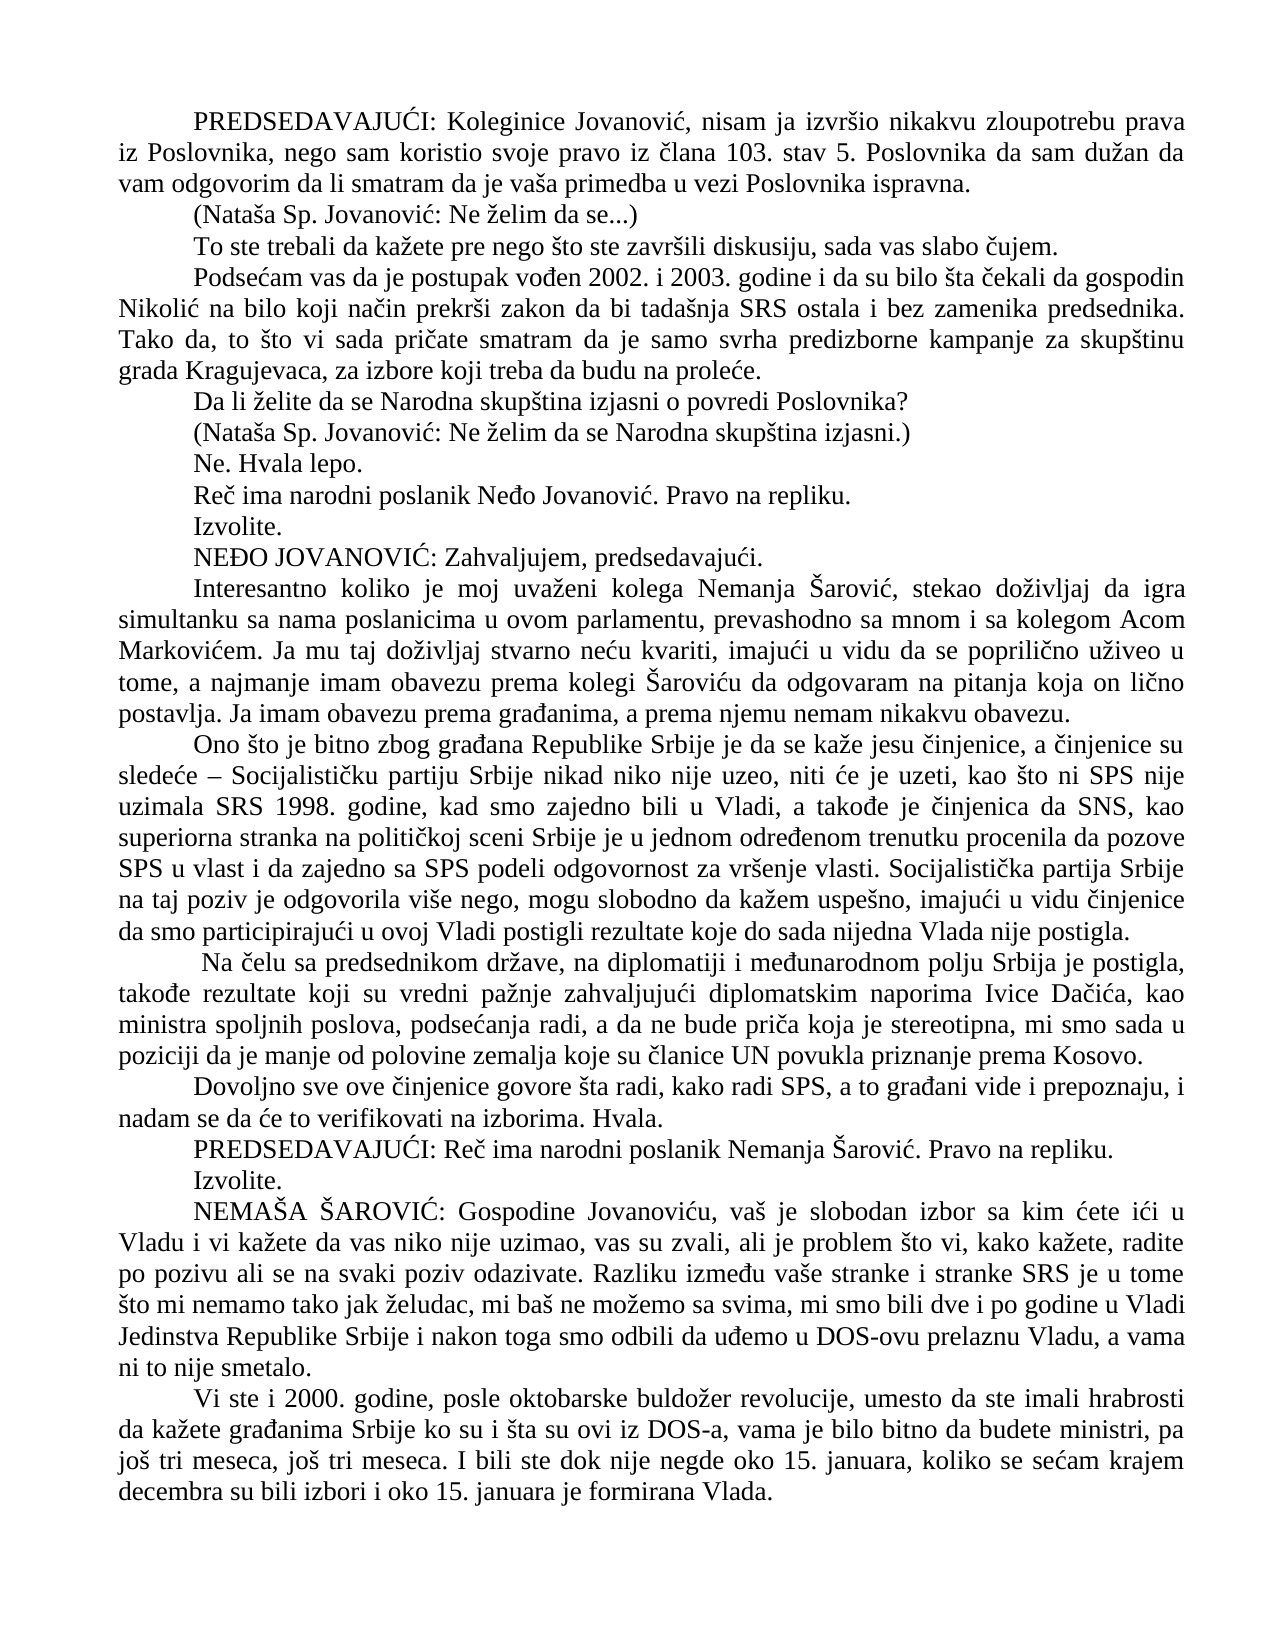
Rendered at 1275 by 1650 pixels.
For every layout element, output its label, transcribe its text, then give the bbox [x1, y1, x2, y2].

text Na čelu sa predsednikom države, na diplomatiji i međunarodnom polju Srbija je postigla, takođe rezultate koji su vredni pažnje zahvaljujući diplomatskim naporima Ivice Dačića, kao ministra spoljnih poslova, podsećanja radi, a da ne bude priča koja je stereotipna, mi smo sada u poziciji da je manje od polovine zemalja koje su članice UN povukla priznanje prema Kosovo. [118, 946, 1186, 1071]
text Reč ima narodni poslanik Neđo Jovanović. Pravo na repliku. [118, 479, 1186, 510]
text PREDSEDAVAJUĆI: Koleginice Jovanović, nisam ja izvršio nikakvu zloupotrebu prava iz Poslovnika, nego sam koristio svoje pravo iz člana 103. stav 5. Poslovnika da sam dužan da vam odgovorim da li smatram da je vaša primedba u vezi Poslovnika ispravna. [118, 105, 1186, 198]
text Ne. Hvala lepo. [118, 448, 1186, 479]
text PREDSEDAVAJUĆI: Reč ima narodni poslanik Nemanja Šarović. Pravo na repliku. [118, 1133, 1186, 1164]
text Izvolite. [118, 510, 1186, 541]
text NEĐO JOVANOVIĆ: Zahvaljujem, predsedavajući. [118, 541, 1186, 572]
text Podsećam vas da je postupak vođen 2002. i 2003. godine i da su bilo šta čekali da gospodin Nikolić na bilo koji način prekrši zakon da bi tadašnja SRS ostala i bez zamenika predsednika. Tako da, to što vi sada pričate smatram da je samo svrha predizborne kampanje za skupštinu grada Kragujevaca, za izbore koji treba da budu na proleće. [118, 261, 1186, 385]
text Izvolite. [118, 1164, 1186, 1195]
text (Nataša Sp. Jovanović: Ne želim da se...) [118, 198, 1186, 229]
text Ono što je bitno zbog građana Republike Srbije je da se kaže jesu činjenice, a činjenice su sledeće – Socijalističku partiju Srbije nikad niko nije uzeo, niti će je uzeti, kao što ni SPS nije uzimala SRS 1998. godine, kad smo zajedno bili u Vladi, a takođe je činjenica da SNS, kao superiorna stranka na političkoj sceni Srbije je u jednom određenom trenutku procenila da pozove SPS u vlast i da zajedno sa SPS podeli odgovornost za vršenje vlasti. Socijalistička partija Srbije na taj poziv je odgovorila više nego, mogu slobodno da kažem uspešno, imajući u vidu činjenice da smo participirajući u ovoj Vladi postigli rezultate koje do sada nijedna Vlada nije postigla. [118, 728, 1186, 946]
text Vi ste i 2000. godine, posle oktobarske buldožer revolucije, umesto da ste imali hrabrosti da kažete građanima Srbije ko su i šta su ovi iz DOS-a, vama je bilo bitno da budete ministri, pa još tri meseca, još tri meseca. I bili ste dok nije negde oko 15. januara, koliko se sećam krajem decembra su bili izbori i oko 15. januara je formirana Vlada. [118, 1382, 1186, 1507]
text Da li želite da se Narodna skupština izjasni o povredi Poslovnika? [118, 385, 1186, 416]
text Interesantno koliko je moj uvaženi kolega Nemanja Šarović, stekao doživljaj da igra simultanku sa nama poslanicima u ovom parlamentu, prevashodno sa mnom i sa kolegom Acom Markovićem. Ja mu taj doživljaj stvarno neću kvariti, imajući u vidu da se poprilično uživeo u tome, a najmanje imam obavezu prema kolegi Šaroviću da odgovaram na pitanja koja on lično postavlja. Ja imam obavezu prema građanima, a prema njemu nemam nikakvu obavezu. [118, 572, 1186, 728]
text (Nataša Sp. Jovanović: Ne želim da se Narodna skupština izjasni.) [118, 416, 1186, 448]
text NEMAŠA ŠAROVIĆ: Gospodine Jovanoviću, vaš je slobodan izbor sa kim ćete ići u Vladu i vi kažete da vas niko nije uzimao, vas su zvali, ali je problem što vi, kako kažete, radite po pozivu ali se na svaki poziv odazivate. Razliku između vaše stranke i stranke SRS je u tome što mi nemamo tako jak želudac, mi baš ne možemo sa svima, mi smo bili dve i po godine u Vladi Jedinstva Republike Srbije i nakon toga smo odbili da uđemo u DOS-ovu prelaznu Vladu, a vama ni to nije smetalo. [118, 1195, 1186, 1382]
text Dovoljno sve ove činjenice govore šta radi, kako radi SPS, a to građani vide i prepoznaju, i nadam se da će to verifikovati na izborima. Hvala. [118, 1071, 1186, 1133]
text To ste trebali da kažete pre nego što ste završili diskusiju, sada vas slabo čujem. [118, 229, 1186, 261]
